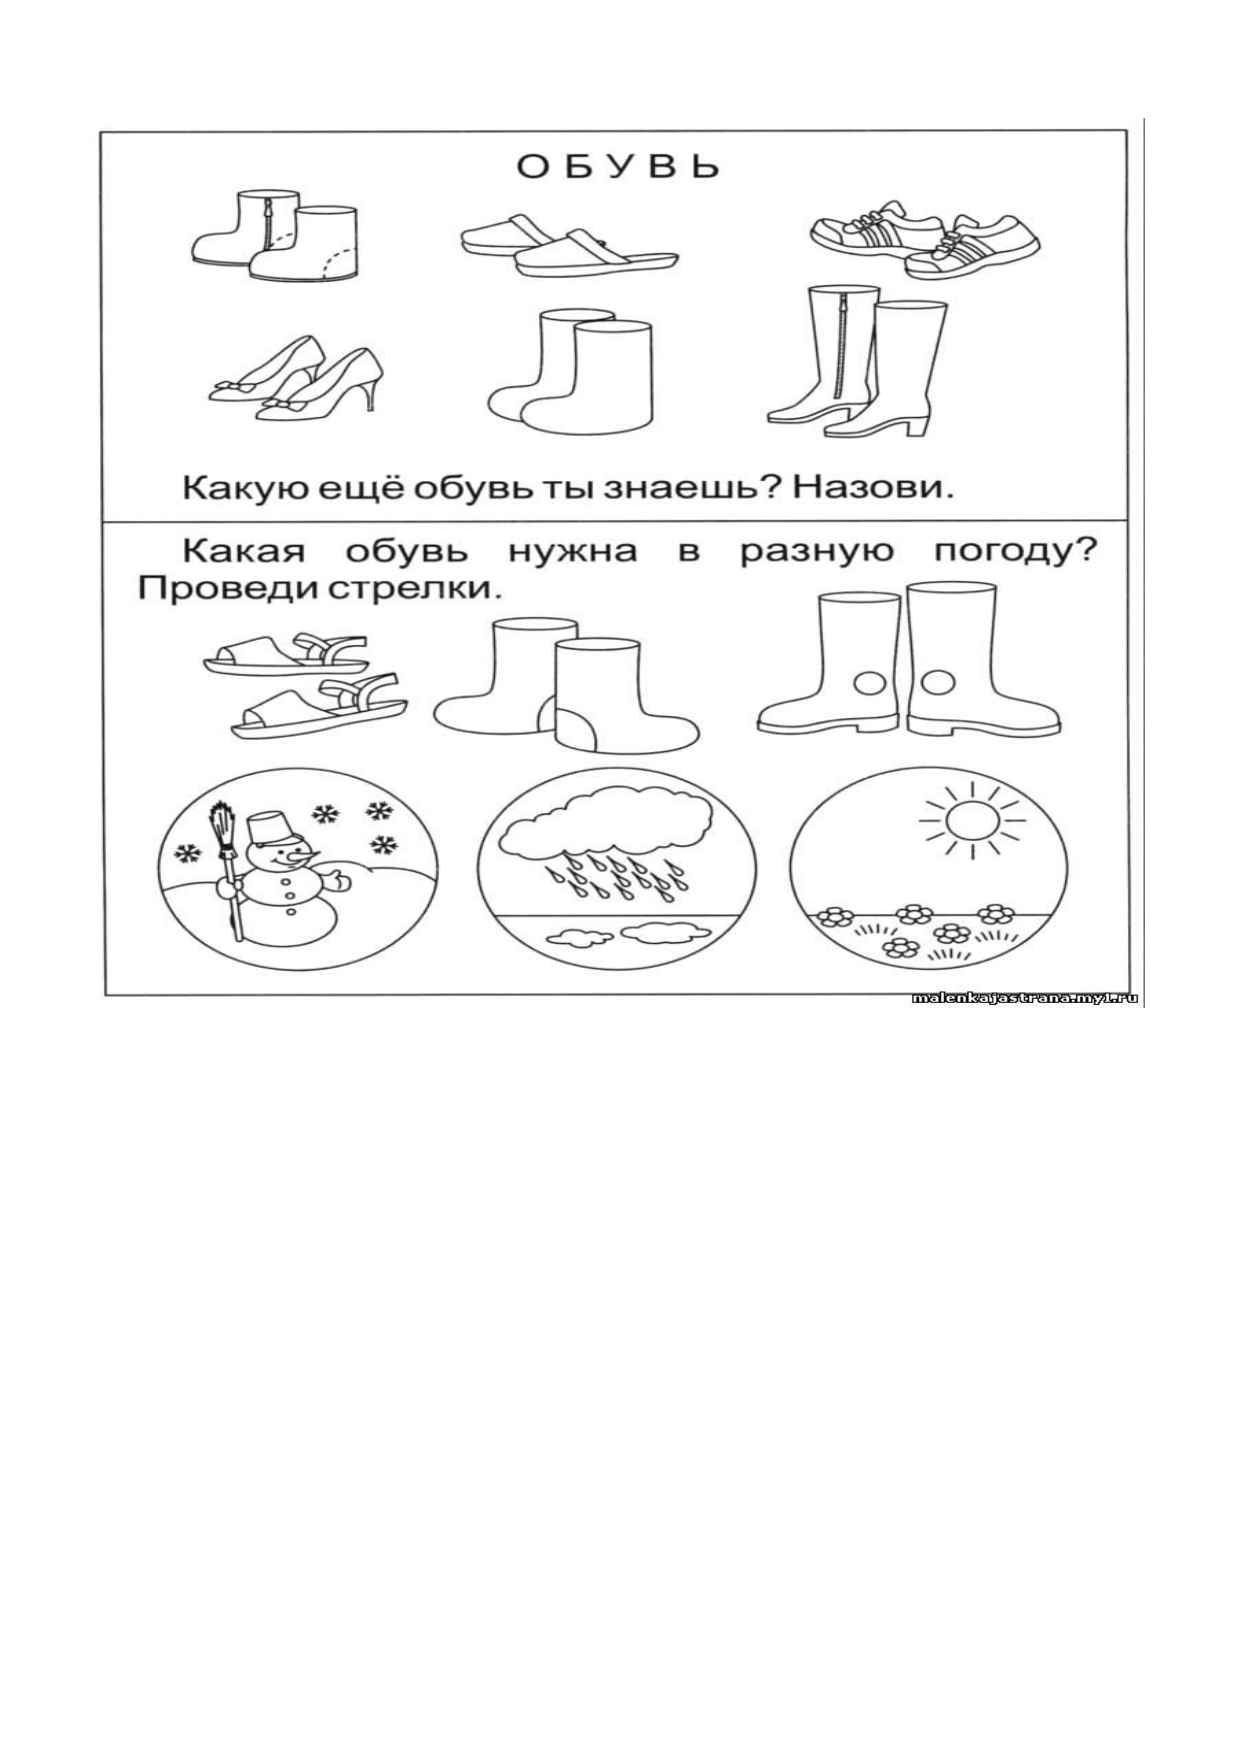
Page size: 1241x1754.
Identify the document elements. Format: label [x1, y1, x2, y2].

picture [88, 118, 1145, 1008]
